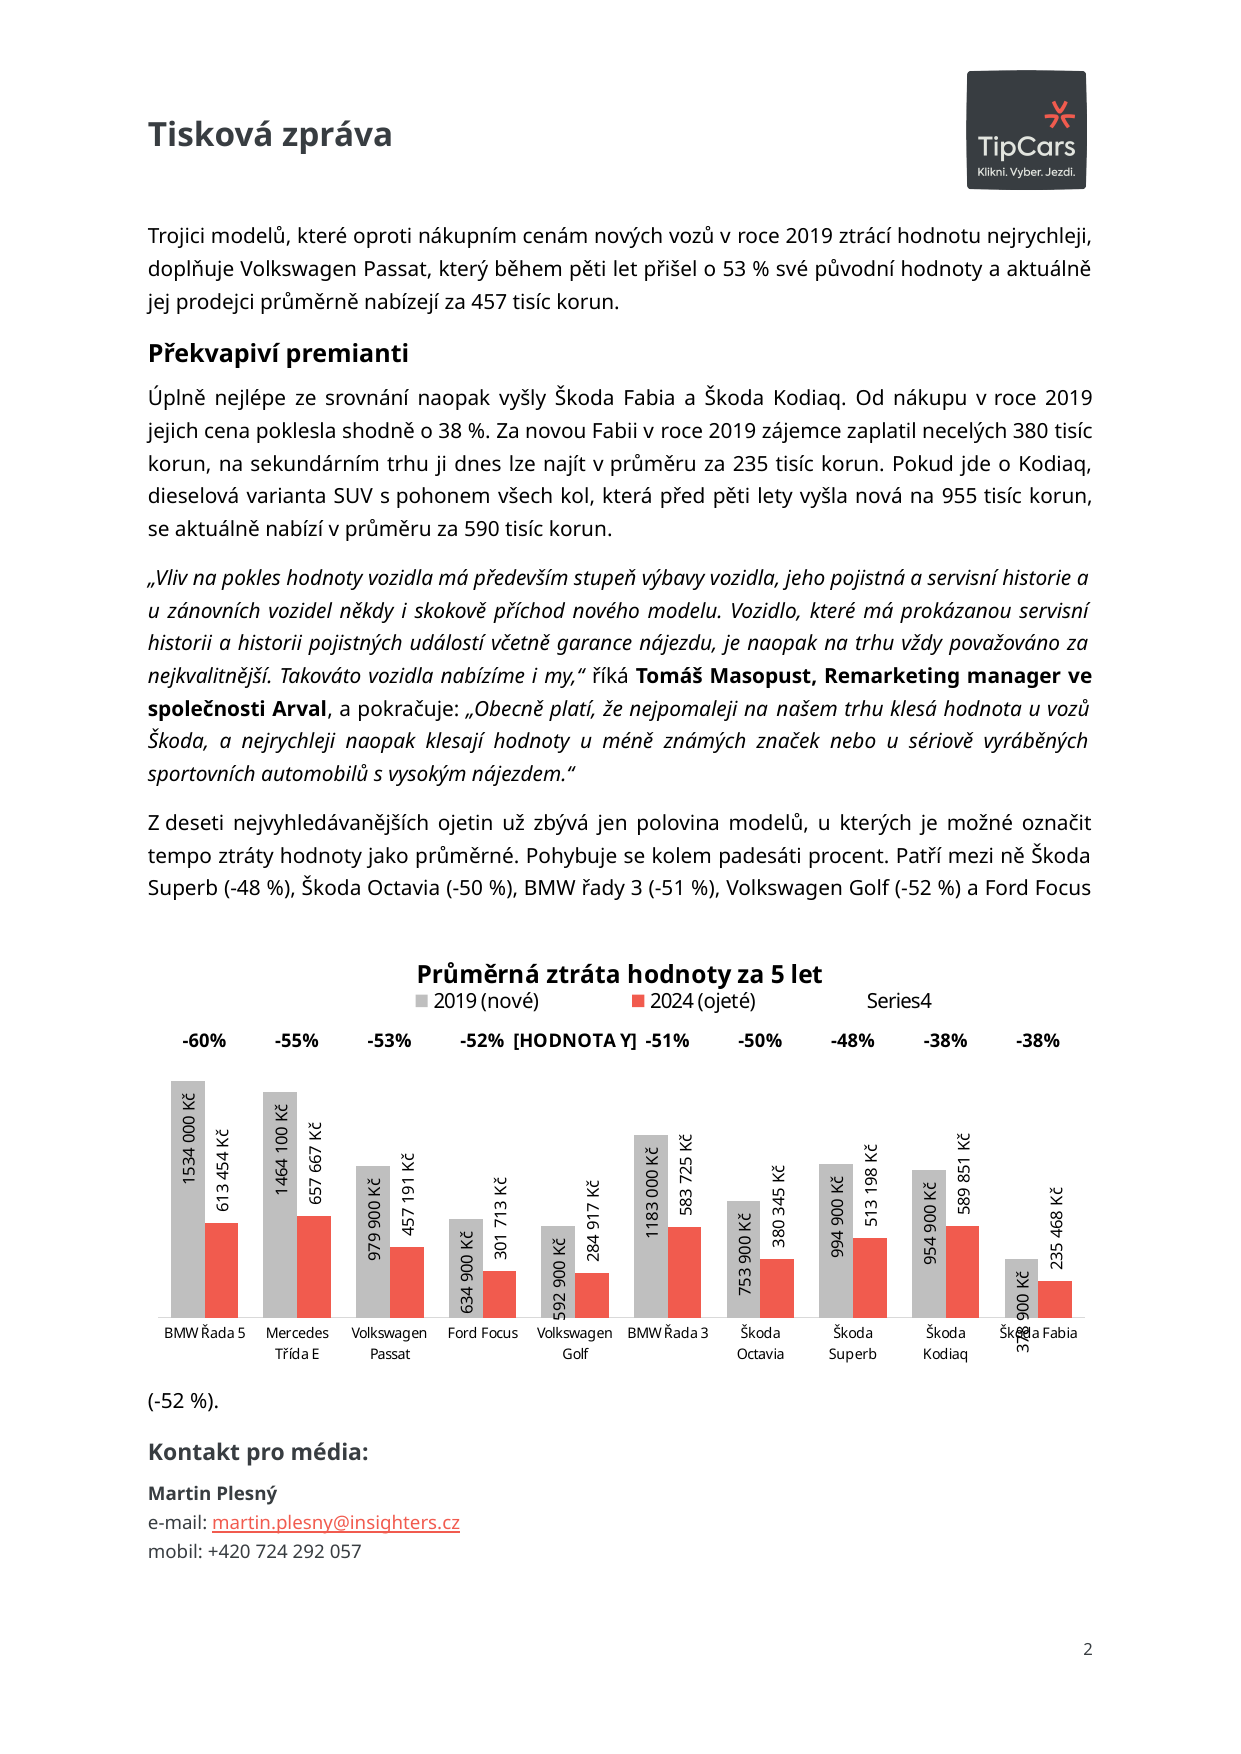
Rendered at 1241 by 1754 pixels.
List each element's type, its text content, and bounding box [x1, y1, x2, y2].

text mobil: +420 724 292 057 [148, 1539, 1093, 1564]
text „Vliv na pokles hodnoty vozidla má především stupeň výbavy vozidla, jeho pojistná a servisní historie a u zánovních vozidel někdy i skokově příchod nového modelu. Vozidlo, které má prokázanou servisní historii a historii pojistných událostí včetně garance nájezdu, je naopak na trhu vždy považováno za nejkvalitnější. Takováto vozidla nabízíme i my,“ říká Tomáš Masopust, Remarketing manager ve společnosti Arval, a pokračuje: „Obecně platí, že nejpomaleji na našem trhu klesá hodnota u vozů Škoda, a nejrychleji naopak klesají hodnoty u méně známých značek nebo u sériově vyráběných sportovních automobilů s vysokým nájezdem.“ [148, 563, 1093, 787]
text Trojici modelů, které oproti nákupním cenám nových vozů v roce 2019 ztrácí hodnotu nejrychleji, doplňuje Volkswagen Passat, který během pěti let přišel o 53 % své původní hodnoty a aktuálně jej prodejci průměrně nabízejí za 457 tisíc korun. [148, 222, 1093, 315]
text e-mail: martin.plesny@insighters.cz [148, 1509, 1093, 1535]
text Z deseti nejvyhledávanějších ojetin už zbývá jen polovina modelů, u kterých je možné označit tempo ztráty hodnoty jako průměrné. Pohybuje se kolem padesáti procent. Patří mezi ně Škoda Superb (-48 %), Škoda Octavia (-50 %), BMW řady 3 (-51 %), Volkswagen Golf (-52 %) a Ford Focus (-52 %). [148, 808, 1093, 932]
text Úplně nejlépe ze srovnání naopak vyšly Škoda Fabia a Škoda Kodiaq. Od nákupu v roce 2019 jejich cena poklesla shodně o 38 %. Za novou Fabii v roce 2019 zájemce zaplatil necelých 380 tisíc korun, na sekundárním trhu ji dnes lze najít v průměru za 235 tisíc korun. Pokud jde o Kodiaq, dieselová varianta SUV s pohonem všech kol, která před pěti lety vyšla nová na 955 tisíc korun, se aktuálně nabízí v průměru za 590 tisíc korun. [148, 383, 1093, 542]
text Martin Plesný [148, 1480, 1093, 1506]
picture [961, 61, 1090, 197]
text Kontakt pro média: [148, 1436, 1093, 1467]
text Z deseti nejvyhledávanějších ojetin už zbývá jen polovina modelů, u kterých je možné označit tempo ztráty hodnoty jako průměrné. Pohybuje se kolem padesáti procent. Patří mezi ně Škoda Superb (-48 %), Škoda Octavia (-50 %), BMW řady 3 (-51 %), Volkswagen Golf (-52 %) a Ford Focus (-52 %). [148, 1387, 1093, 1415]
text Překvapiví premianti [148, 336, 1093, 370]
